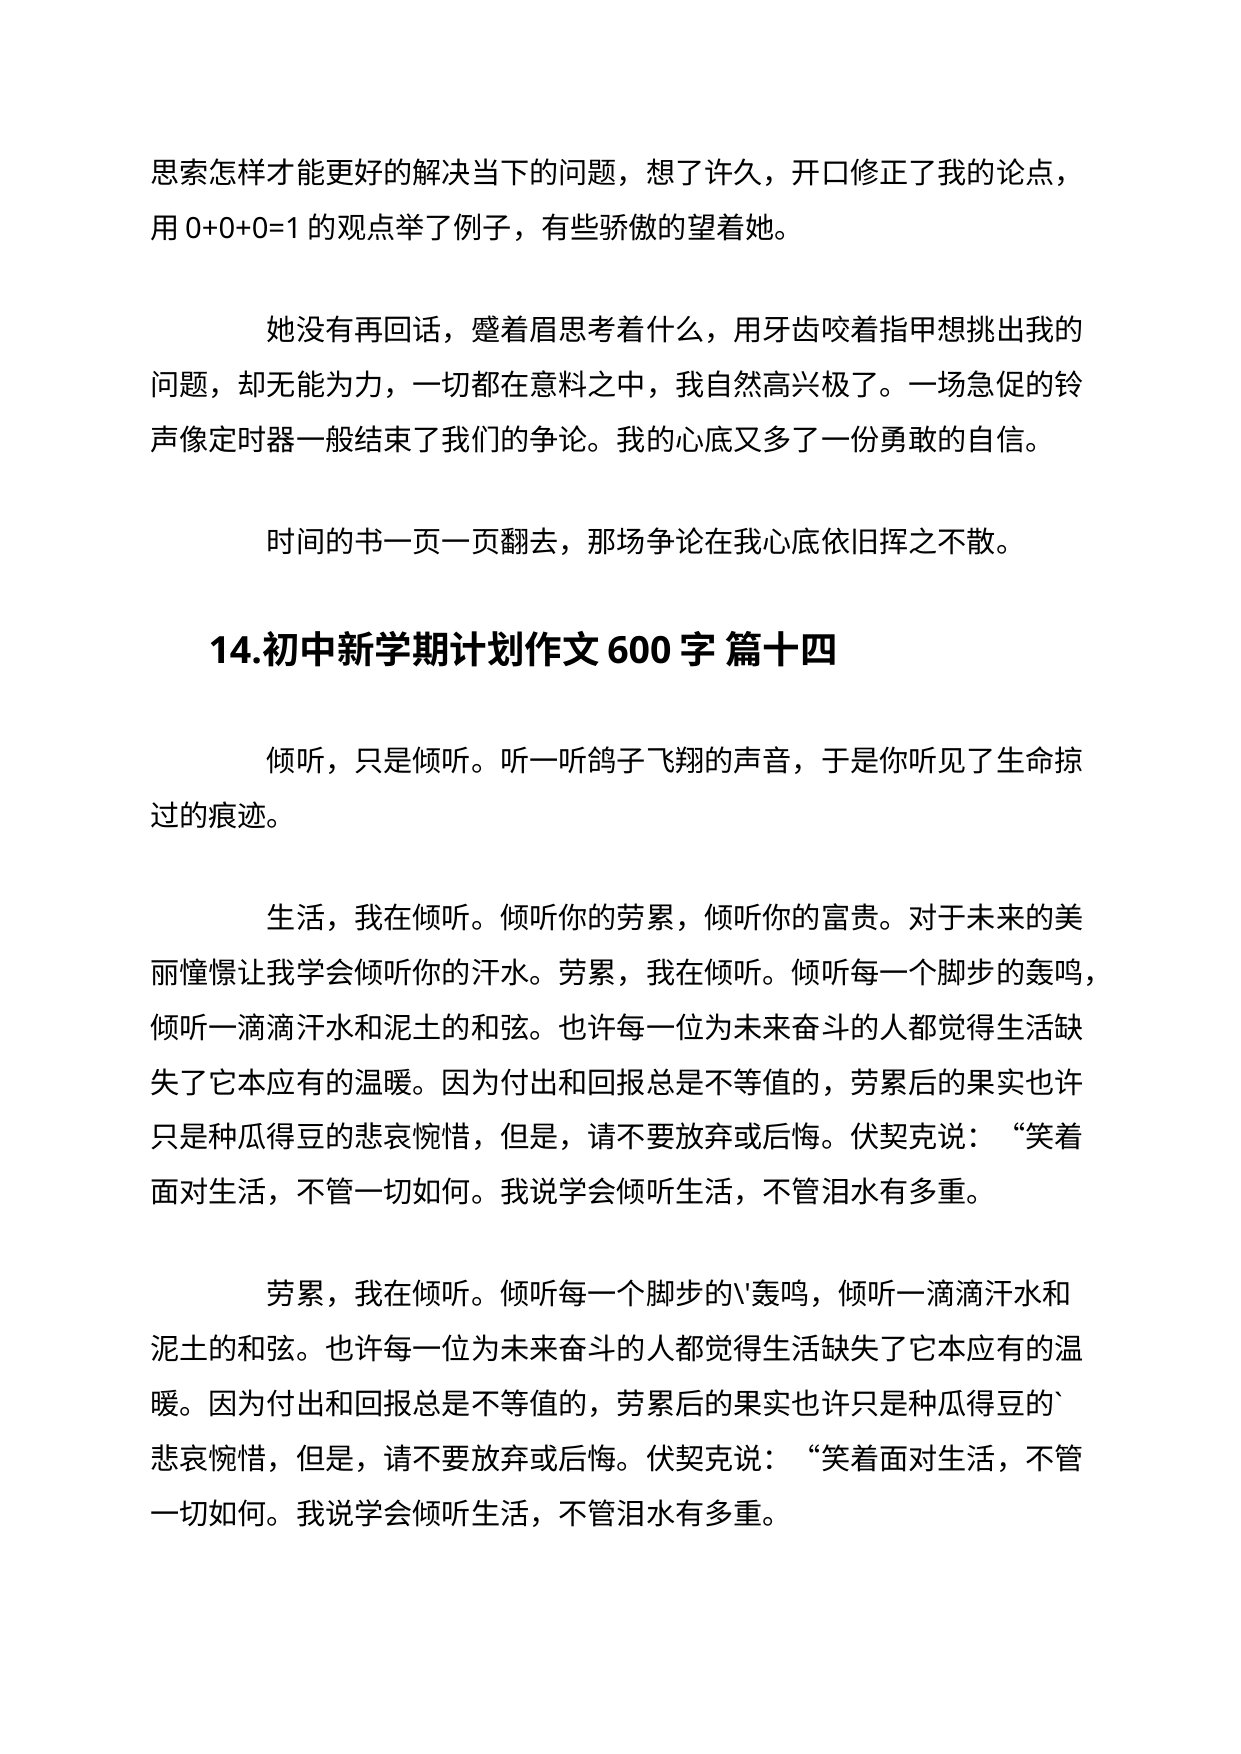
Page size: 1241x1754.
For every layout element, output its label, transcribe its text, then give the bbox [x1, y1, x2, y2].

text 时间的书一页一页翻去，那场争论在我心底依旧挥之不散。 [150, 518, 1090, 561]
text 劳累，我在倾听。倾听每一个脚步的\'轰鸣，倾听一滴滴汗水和泥土的和弦。也许每一位为未来奋斗的人都觉得生活缺失了它本应有的温暖。因为付出和回报总是不等值的，劳累后的果实也许只是种瓜得豆的`悲哀惋惜，但是，请不要放弃或后悔。伏契克说：“笑着面对生活，不管一切如何。我说学会倾听生活，不管泪水有多重。 [150, 1271, 1090, 1533]
text 倾听，只是倾听。听一听鸽子飞翔的声音，于是你听见了生命掠过的痕迹。 [150, 738, 1090, 835]
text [150, 150, 1090, 247]
text 她没有再回话，蹙着眉思考着什么，用牙齿咬着指甲想挑出我的问题，却无能为力，一切都在意料之中，我自然高兴极了。一场急促的铃声像定时器一般结束了我们的争论。我的心底又多了一份勇敢的自信。 [150, 307, 1090, 459]
text 生活，我在倾听。倾听你的劳累，倾听你的富贵。对于未来的美丽憧憬让我学会倾听你的汗水。劳累，我在倾听。倾听每一个脚步的轰鸣，倾听一滴滴汗水和泥土的和弦。也许每一位为未来奋斗的人都觉得生活缺失了它本应有的温暖。因为付出和回报总是不等值的，劳累后的果实也许只是种瓜得豆的悲哀惋惜，但是，请不要放弃或后悔。伏契克说：“笑着面对生活，不管一切如何。我说学会倾听生活，不管泪水有多重。 [150, 894, 1090, 1211]
text 14.初中新学期计划作文600字 篇十四 [150, 620, 1090, 675]
